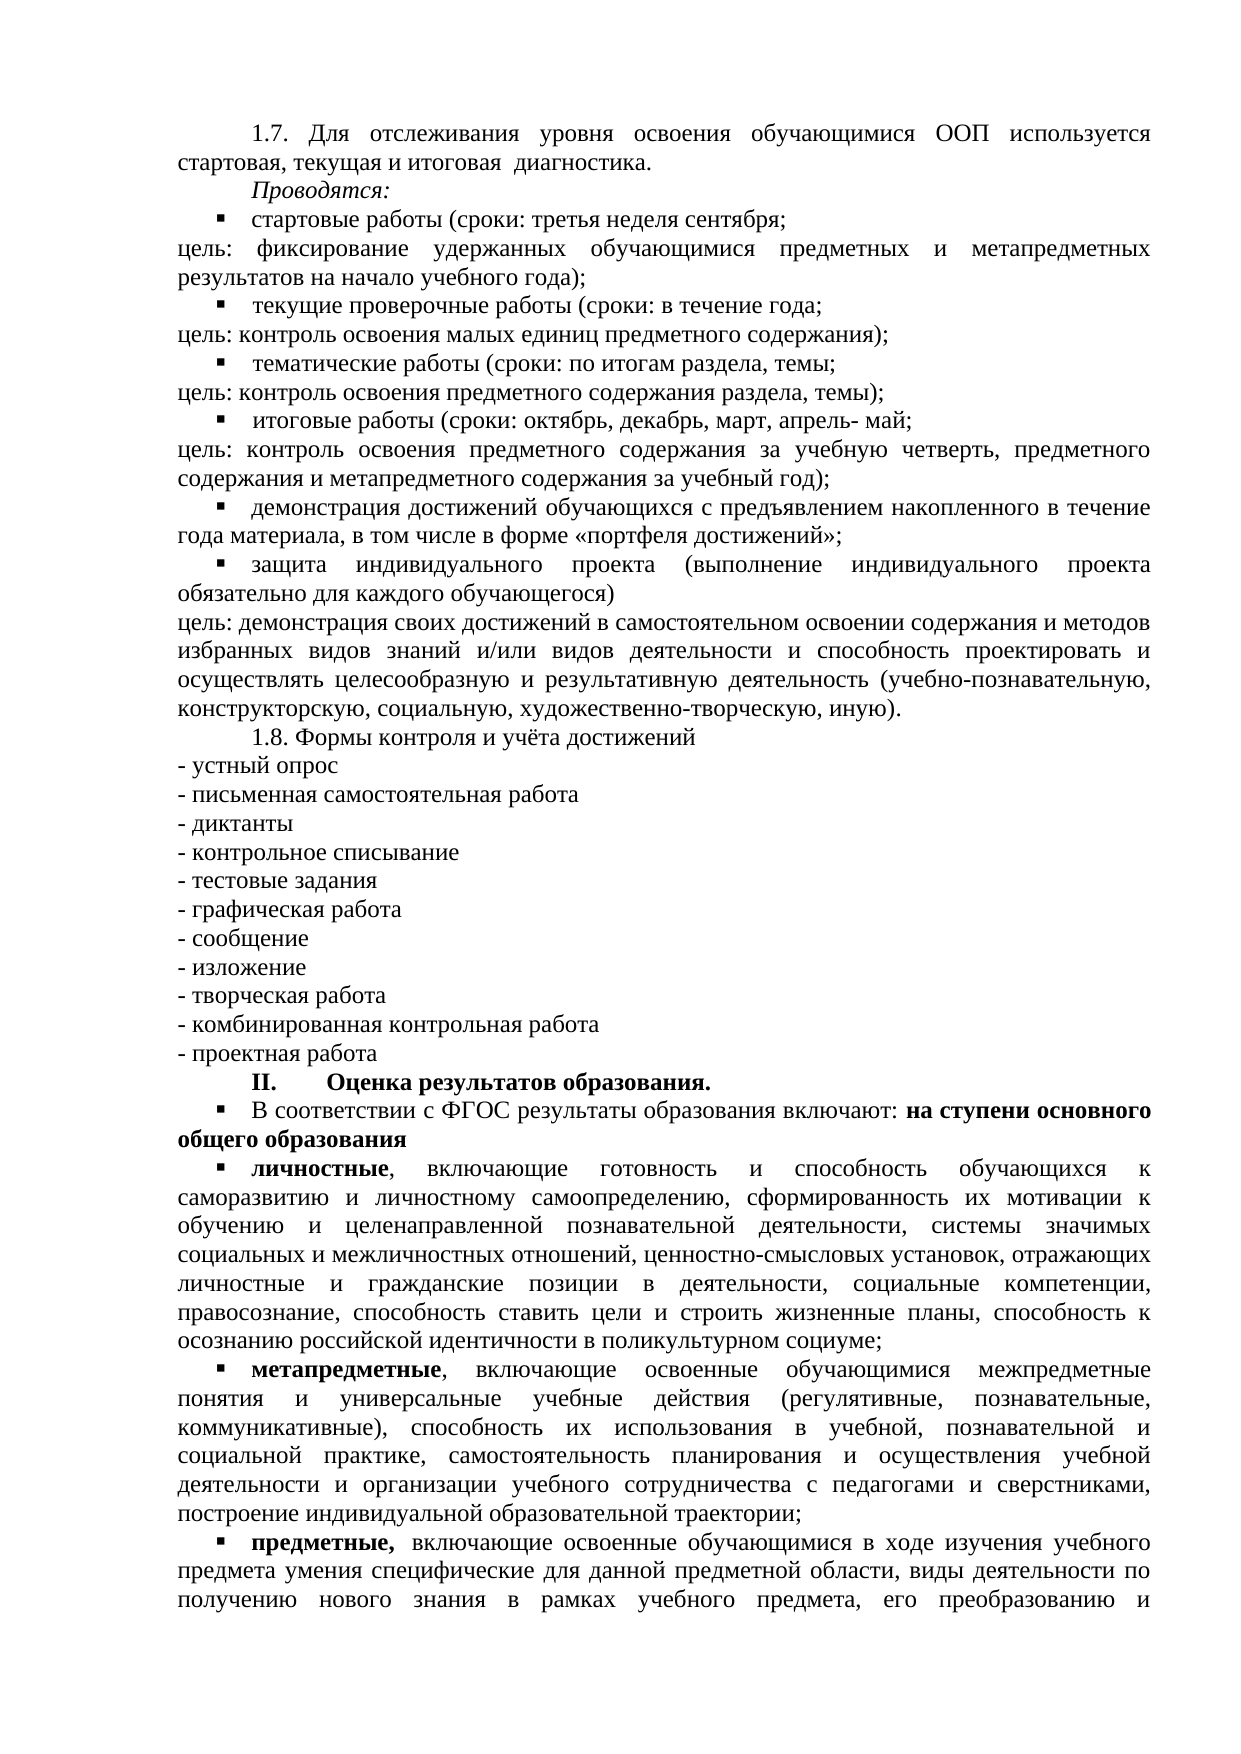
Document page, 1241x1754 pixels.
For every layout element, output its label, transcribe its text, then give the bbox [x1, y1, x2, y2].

list тематические работы (сроки: по итогам раздела, темы; [215, 348, 1152, 377]
text - изложение [177, 952, 1152, 981]
text - тестовые задания [177, 866, 1152, 894]
text цель: демонстрация своих достижений в самостоятельном освоении содержания и методов избранных видов знаний и/или видов деятельности и способность проектировать и осуществлять целесообразную и результативную деятельность (учебно-познавательную, конструкторскую, социальную, художественно-творческую, иную). [177, 607, 1152, 722]
text - письменная самостоятельная работа [177, 779, 1152, 808]
text 1.8. Формы контроля и учёта достижений [177, 722, 1152, 751]
list В соответствии c ФГОС результаты образования включают: на ступени основного общего образования [177, 1096, 1152, 1153]
list Оценка результатов образования. [251, 1067, 1152, 1096]
list демонстрация достижений обучающихся с предъявлением накопленного в течение года материала, в том числе в форме «портфеля достижений»; [177, 492, 1152, 549]
text - контрольное списывание [177, 837, 1152, 866]
list личностные, включающие готовность и способность обучающихся к саморазвитию и личностному самоопределению, сформированность их мотивации к обучению и целенаправленной познавательной деятельности, системы значимых социальных и межличностных отношений, ценностно-смысловых установок, отражающих личностные и гражданские позиции в деятельности, социальные компетенции, правосознание, способность ставить цели и строить жизненные планы, способность к осознанию российской идентичности в поликультурном социуме; [177, 1153, 1152, 1354]
text - творческая работа [177, 981, 1152, 1009]
text - диктанты [177, 808, 1152, 837]
text Проводятся: [177, 176, 1152, 204]
text - графическая работа [177, 894, 1152, 923]
text цель: контроль освоения малых единиц предметного содержания); [177, 319, 1152, 348]
text цель: контроль освоения предметного содержания раздела, темы); [177, 377, 1152, 406]
list стартовые работы (сроки: третья неделя сентября; [177, 204, 1152, 233]
text 1.7. Для отслеживания уровня освоения обучающимися ООП используется стартовая, текущая и итоговая диагностика. [177, 118, 1152, 176]
text - устный опрос [177, 751, 1152, 779]
text цель: контроль освоения предметного содержания за учебную четверть, предметного содержания и метапредметного содержания за учебный год); [177, 434, 1152, 492]
text цель: фиксирование удержанных обучающимися предметных и метапредметных результатов на начало учебного года); [177, 233, 1152, 291]
list метапредметные, включающие освоенные обучающимися межпредметные понятия и универсальные учебные действия (регулятивные, познавательные, коммуникативные), способность их использования в учебной, познавательной и социальной практике, самостоятельность планирования и осуществления учебной деятельности и организации учебного сотрудничества с педагогами и сверстниками, построение индивидуальной образовательной траектории; [177, 1354, 1152, 1527]
text - комбинированная контрольная работа [177, 1009, 1152, 1038]
list итоговые работы (сроки: октябрь, декабрь, март, апрель- май; [215, 406, 1152, 434]
list защита индивидуального проекта (выполнение индивидуального проекта обязательно для каждого обучающегося) [177, 549, 1152, 607]
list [177, 1527, 1152, 1613]
list текущие проверочные работы (сроки: в течение года; [215, 291, 1152, 319]
text - проектная работа [177, 1038, 1152, 1067]
text - сообщение [177, 923, 1152, 952]
